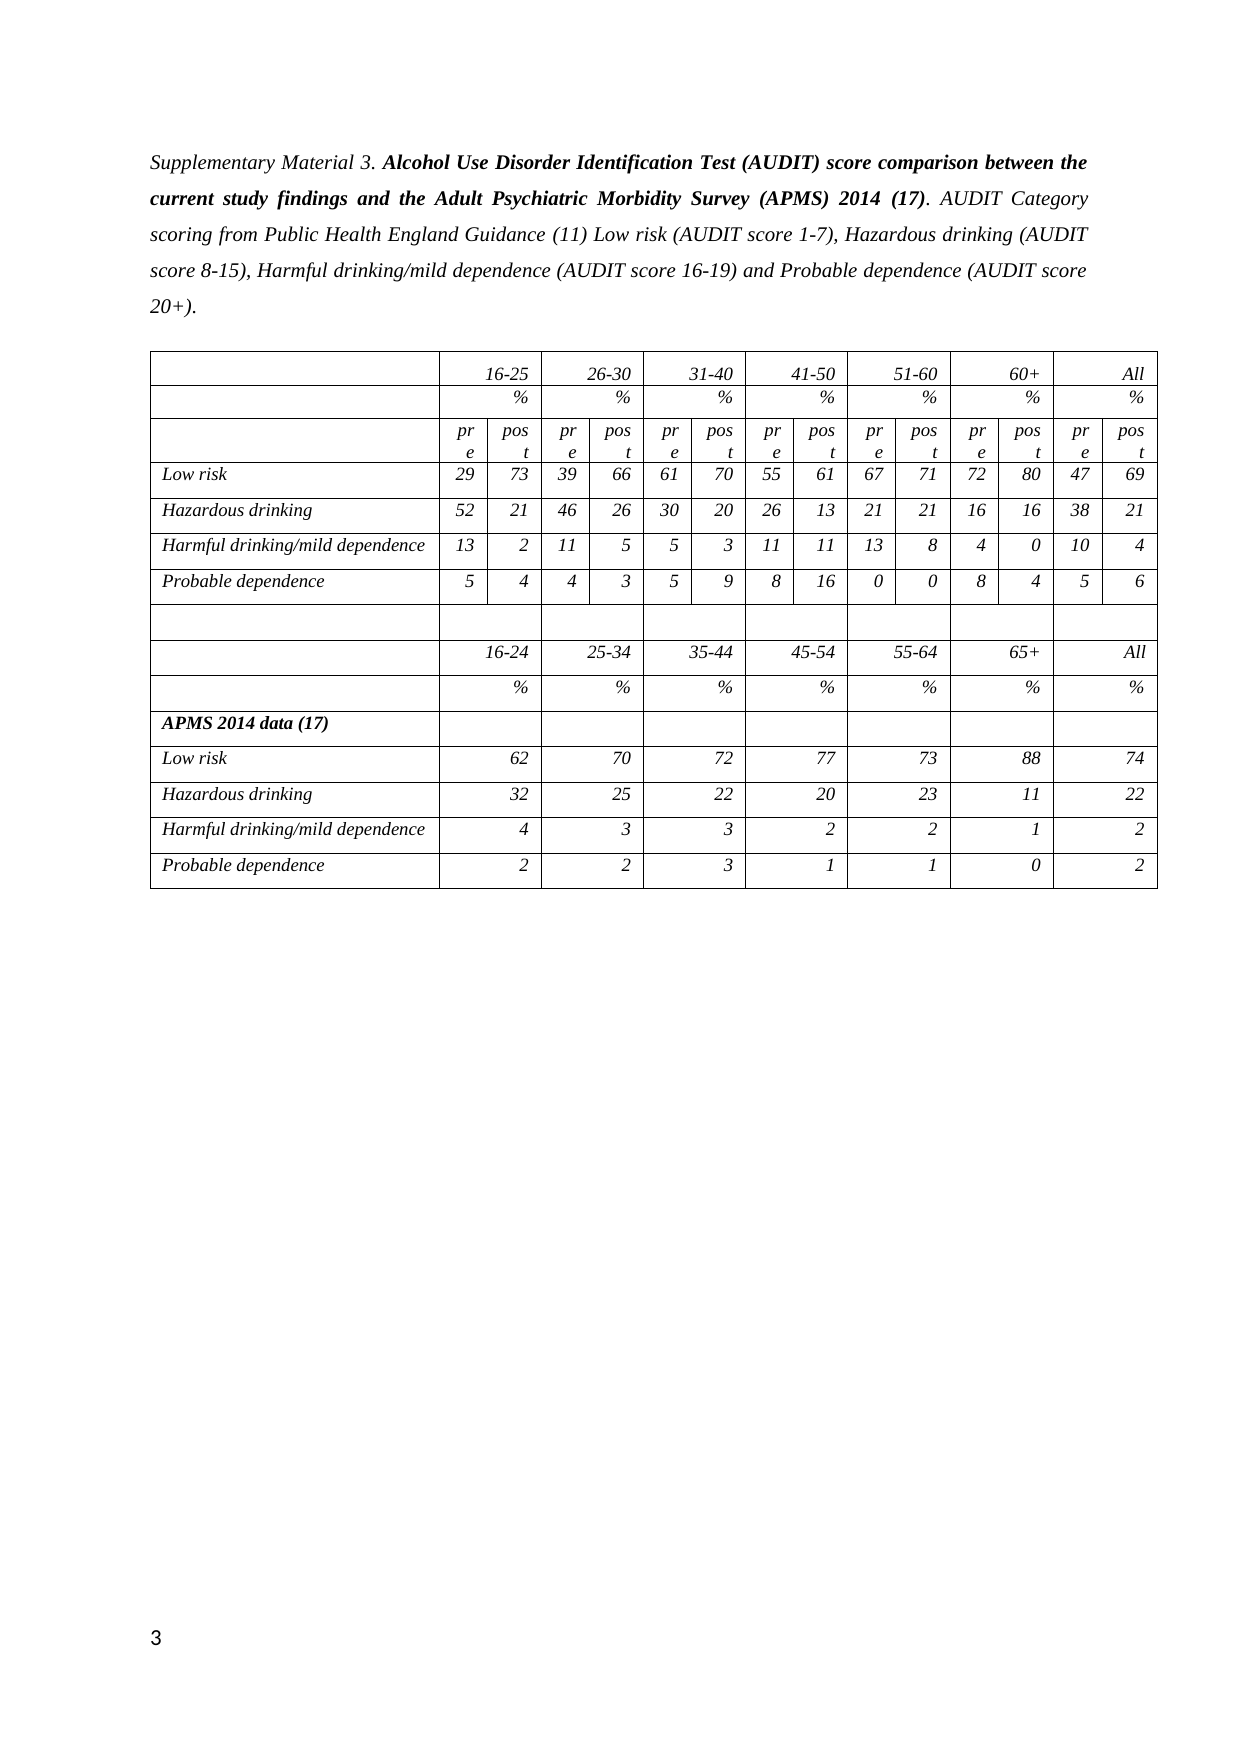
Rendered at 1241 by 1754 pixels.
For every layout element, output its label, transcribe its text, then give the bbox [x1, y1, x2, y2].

table_header 51-60 [848, 352, 950, 384]
table_cell Hazardous drinking [151, 499, 439, 533]
table_cell % [440, 676, 541, 711]
table_cell 45-54 [746, 641, 847, 675]
table_cell Low risk [151, 747, 439, 782]
table_cell 39 [542, 463, 589, 498]
table_cell [151, 386, 439, 418]
table_cell 20 [746, 783, 847, 817]
table_cell [746, 712, 847, 746]
table_cell 2 [440, 854, 541, 888]
table_cell 16 [794, 570, 847, 604]
table_cell 4 [542, 570, 589, 604]
table_cell % [542, 676, 643, 711]
table_cell 1 [951, 818, 1053, 853]
table_cell post [590, 419, 643, 462]
table_cell % [848, 676, 950, 711]
table_cell 73 [488, 463, 541, 498]
table_cell % [644, 386, 745, 418]
table_cell 20 [692, 499, 745, 533]
table_cell 0 [896, 570, 950, 604]
table_cell % [951, 676, 1053, 711]
table_cell 62 [440, 747, 541, 782]
table_cell 16 [999, 499, 1053, 533]
table_cell 0 [999, 534, 1053, 569]
table_cell 4 [488, 570, 541, 604]
table_cell 2 [848, 818, 950, 853]
table_cell 13 [440, 534, 487, 569]
table_header All [1054, 352, 1157, 384]
table_cell 73 [848, 747, 950, 782]
table_cell pre [542, 419, 589, 462]
table_cell Probable dependence [151, 570, 439, 604]
table_cell post [794, 419, 847, 462]
table_cell 72 [644, 747, 745, 782]
table_cell [151, 641, 439, 675]
table_cell % [644, 676, 745, 711]
table_cell 4 [951, 534, 998, 569]
table_cell 67 [848, 463, 895, 498]
table_cell 5 [1054, 570, 1102, 604]
table_cell pre [951, 419, 998, 462]
table_cell [151, 419, 439, 462]
table_header [151, 352, 439, 384]
table_cell 2 [488, 534, 541, 569]
table_cell 35-44 [644, 641, 745, 675]
table_cell 4 [1103, 534, 1157, 569]
table_cell % [951, 386, 1053, 418]
table_cell 25-34 [542, 641, 643, 675]
table_cell % [542, 386, 643, 418]
table_cell 22 [644, 783, 745, 817]
table_cell [440, 712, 541, 746]
table_cell 70 [692, 463, 745, 498]
table_cell 61 [794, 463, 847, 498]
table_cell 6 [1103, 570, 1157, 604]
table_cell [848, 712, 950, 746]
table_cell 25 [542, 783, 643, 817]
table_cell 16-24 [440, 641, 541, 675]
table_cell 8 [896, 534, 950, 569]
table_cell 5 [644, 570, 691, 604]
table_cell 61 [644, 463, 691, 498]
table_cell 4 [440, 818, 541, 853]
table_cell 3 [542, 818, 643, 853]
table_header 26-30 [542, 352, 643, 384]
table_cell 88 [951, 747, 1053, 782]
table_cell 2 [746, 818, 847, 853]
table_cell 72 [951, 463, 998, 498]
table_cell 21 [848, 499, 895, 533]
table_cell pre [746, 419, 793, 462]
table_cell 21 [488, 499, 541, 533]
table_cell 13 [794, 499, 847, 533]
table_cell 0 [951, 854, 1053, 888]
table_cell 74 [1054, 747, 1157, 782]
table_cell % [746, 676, 847, 711]
table_header 31-40 [644, 352, 745, 384]
table_cell 23 [848, 783, 950, 817]
table_cell [644, 712, 745, 746]
table_cell 5 [644, 534, 691, 569]
table_cell % [1054, 676, 1157, 711]
table_cell [151, 605, 439, 640]
text Supplementary Material 3. Alcohol Use Disorder Identification Test (AUDIT) score comparison between the current study findings and the Adult Psychiatric Morbidity Survey (APMS) 2014 (17). AUDIT Category scoring from Public Health England Guidance (11) Low risk (AUDIT score 1-7), Hazardous drinking (AUDIT score 8-15), Harmful drinking/mild dependence (AUDIT score 16-19) and Probable dependence (AUDIT score 20+). [150, 150, 1090, 318]
table_cell 26 [590, 499, 643, 533]
table_cell 8 [951, 570, 998, 604]
table_cell 4 [999, 570, 1053, 604]
table_cell post [1103, 419, 1157, 462]
table_cell [1054, 712, 1157, 746]
table_cell 47 [1054, 463, 1102, 498]
table_cell [848, 605, 950, 640]
table_cell [644, 605, 745, 640]
table_cell All [1054, 641, 1157, 675]
table_cell 9 [692, 570, 745, 604]
table_cell pre [848, 419, 895, 462]
table_cell 29 [440, 463, 487, 498]
table_cell APMS 2014 data (17) [151, 712, 439, 746]
table_cell [746, 605, 847, 640]
table_cell 70 [542, 747, 643, 782]
table_cell 32 [440, 783, 541, 817]
table_cell post [488, 419, 541, 462]
table_cell 5 [590, 534, 643, 569]
table_cell % [1054, 386, 1157, 418]
table_cell [151, 676, 439, 711]
table_cell Harmful drinking/mild dependence [151, 818, 439, 853]
table_cell 3 [692, 534, 745, 569]
table_cell 11 [794, 534, 847, 569]
table_header 41-50 [746, 352, 847, 384]
table_cell 10 [1054, 534, 1102, 569]
table_cell 77 [746, 747, 847, 782]
table_cell 38 [1054, 499, 1102, 533]
table_cell 46 [542, 499, 589, 533]
table_cell 0 [848, 570, 895, 604]
table_cell pre [1054, 419, 1102, 462]
table_cell post [999, 419, 1053, 462]
table_cell post [692, 419, 745, 462]
table_cell 11 [746, 534, 793, 569]
table_cell 80 [999, 463, 1053, 498]
table_cell 2 [542, 854, 643, 888]
table_cell 3 [644, 854, 745, 888]
table_cell 2 [1054, 818, 1157, 853]
table_cell 16 [951, 499, 998, 533]
table_header 60+ [951, 352, 1053, 384]
table_cell % [848, 386, 950, 418]
table_cell 3 [644, 818, 745, 853]
table_cell 3 [590, 570, 643, 604]
table_cell Low risk [151, 463, 439, 498]
table_cell 69 [1103, 463, 1157, 498]
table_cell pre [440, 419, 487, 462]
table_cell 21 [1103, 499, 1157, 533]
table_cell 8 [746, 570, 793, 604]
table_cell [951, 712, 1053, 746]
table_cell [440, 605, 541, 640]
table_cell post [896, 419, 950, 462]
table_cell 5 [440, 570, 487, 604]
table_cell 1 [746, 854, 847, 888]
table_cell 71 [896, 463, 950, 498]
table_cell 22 [1054, 783, 1157, 817]
table_cell 1 [848, 854, 950, 888]
table_cell Harmful drinking/mild dependence [151, 534, 439, 569]
table_cell Hazardous drinking [151, 783, 439, 817]
table_cell [1054, 605, 1157, 640]
table_cell 13 [848, 534, 895, 569]
table_cell 55-64 [848, 641, 950, 675]
table_cell 2 [1054, 854, 1157, 888]
table_cell 55 [746, 463, 793, 498]
table_cell 11 [542, 534, 589, 569]
table_cell 52 [440, 499, 487, 533]
table_cell 26 [746, 499, 793, 533]
table_cell Probable dependence [151, 854, 439, 888]
table_cell 65+ [951, 641, 1053, 675]
table_cell 21 [896, 499, 950, 533]
table_cell [542, 712, 643, 746]
table_cell % [746, 386, 847, 418]
table_cell 30 [644, 499, 691, 533]
table_cell % [440, 386, 541, 418]
table_cell 11 [951, 783, 1053, 817]
table_cell [951, 605, 1053, 640]
table_cell [542, 605, 643, 640]
table_header 16-25 [440, 352, 541, 384]
table_cell 66 [590, 463, 643, 498]
table_cell pre [644, 419, 691, 462]
